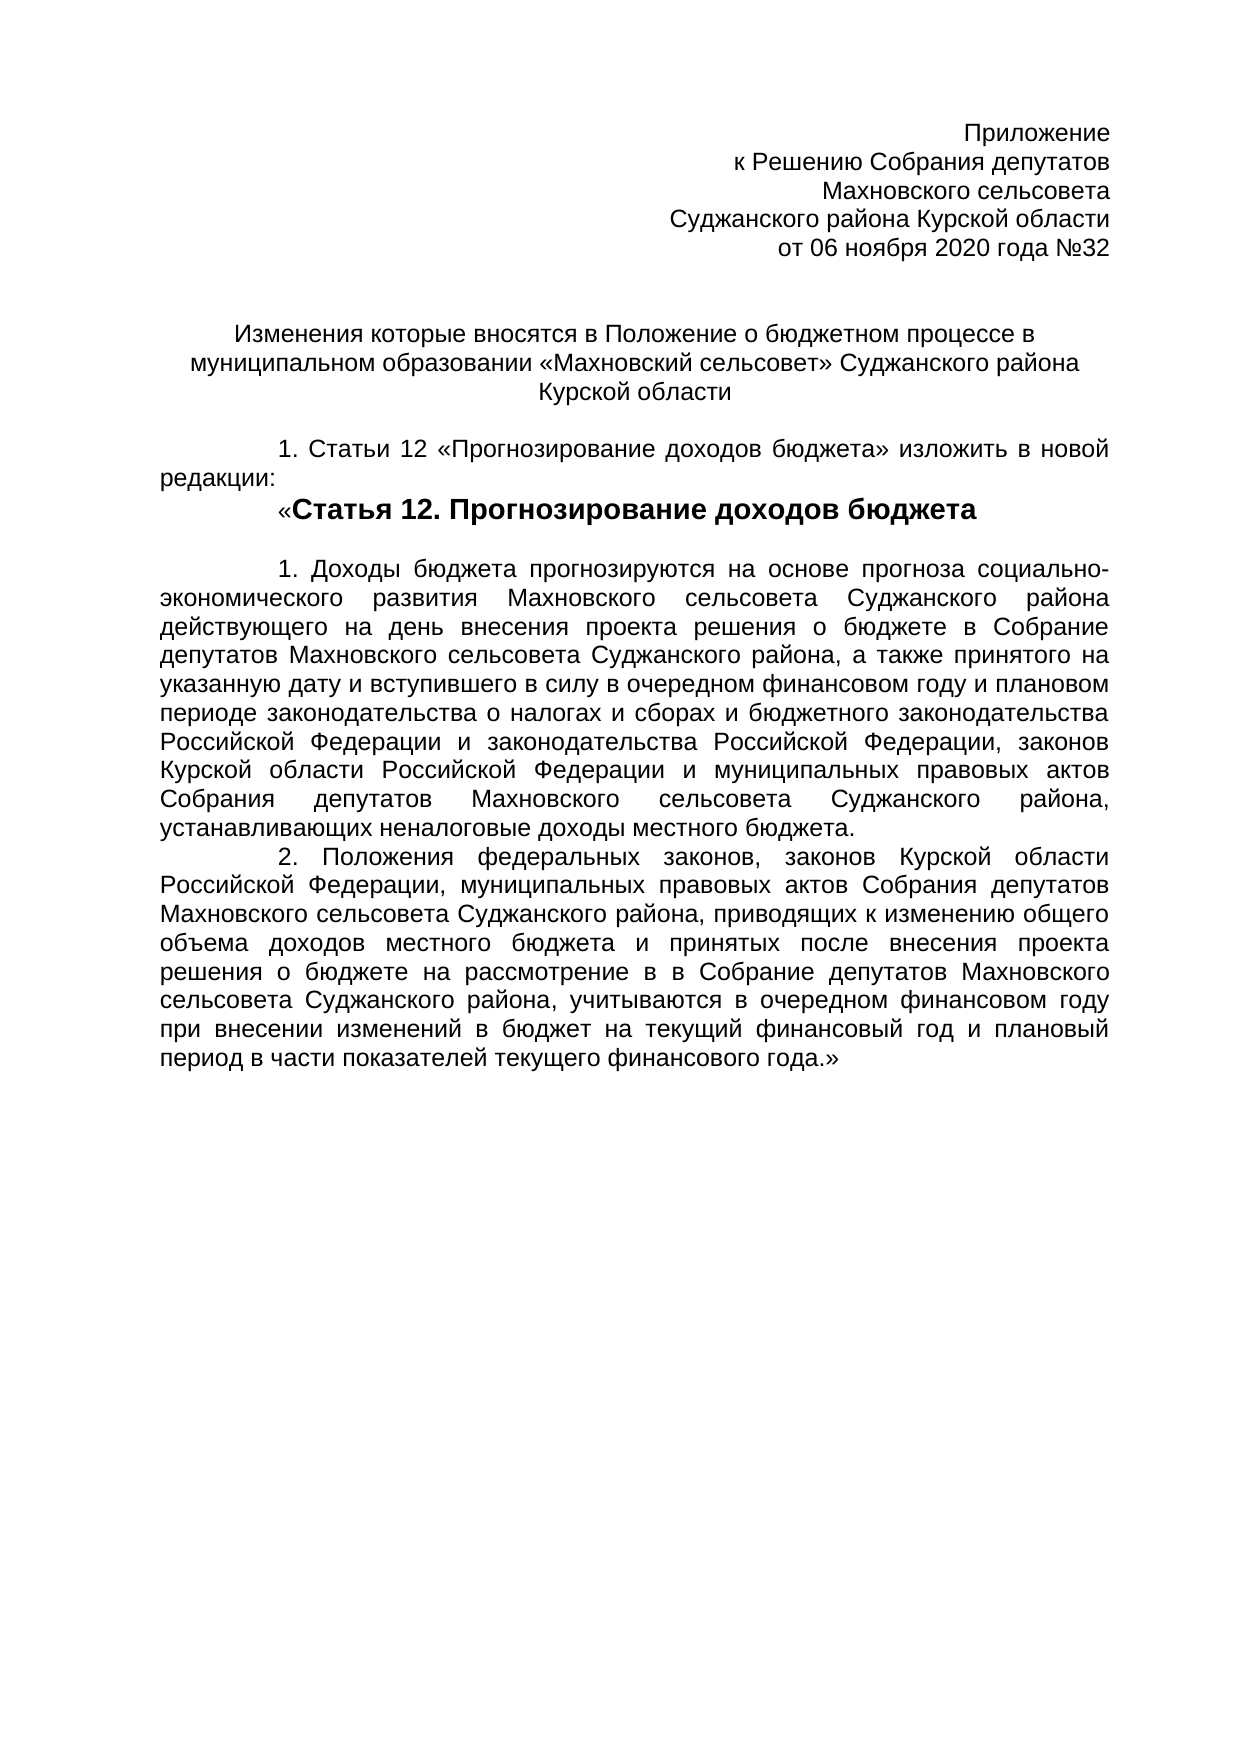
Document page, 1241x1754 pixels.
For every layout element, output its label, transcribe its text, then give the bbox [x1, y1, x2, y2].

text Приложение [159, 118, 1110, 147]
text Изменения которые вносятся в Положение о бюджетном процессе в муниципальном образовании «Махновский сельсовет» Суджанского района Курской области [159, 319, 1110, 406]
text «Статья 12. Прогнозирование доходов бюджета [159, 492, 1110, 525]
text 2. Положения федеральных законов, законов Курской области Российской Федерации, муниципальных правовых актов Собрания депутатов Махновского сельсовета Суджанского района, приводящих к изменению общего объема доходов местного бюджета и принятых после внесения проекта решения о бюджете на рассмотрение в в Собрание депутатов Махновского сельсовета Суджанского района, учитываются в очередном финансовом году при внесении изменений в бюджет на текущий финансовый год и плановый период в части показателей текущего финансового года.» [159, 842, 1110, 1072]
text от 06 ноября 2020 года №32 [159, 233, 1110, 262]
text 1. Доходы бюджета прогнозируются на основе прогноза социально-экономического развития Махновского сельсовета Суджанского района действующего на день внесения проекта решения о бюджете в Собрание депутатов Махновского сельсовета Суджанского района, а также принятого на указанную дату и вступившего в силу в очередном финансовом году и плановом периоде законодательства о налогах и сборах и бюджетного законодательства Российской Федерации и законодательства Российской Федерации, законов Курской области Российской Федерации и муниципальных правовых актов Собрания депутатов Махновского сельсовета Суджанского района, устанавливающих неналоговые доходы местного бюджета. [159, 554, 1110, 842]
text Суджанского района Курской области [159, 204, 1110, 233]
text Махновского сельсовета [159, 176, 1110, 204]
text к Решению Собрания депутатов [159, 147, 1110, 176]
text 1. Статьи 12 «Прогнозирование доходов бюджета» изложить в новой редакции: [159, 434, 1110, 492]
